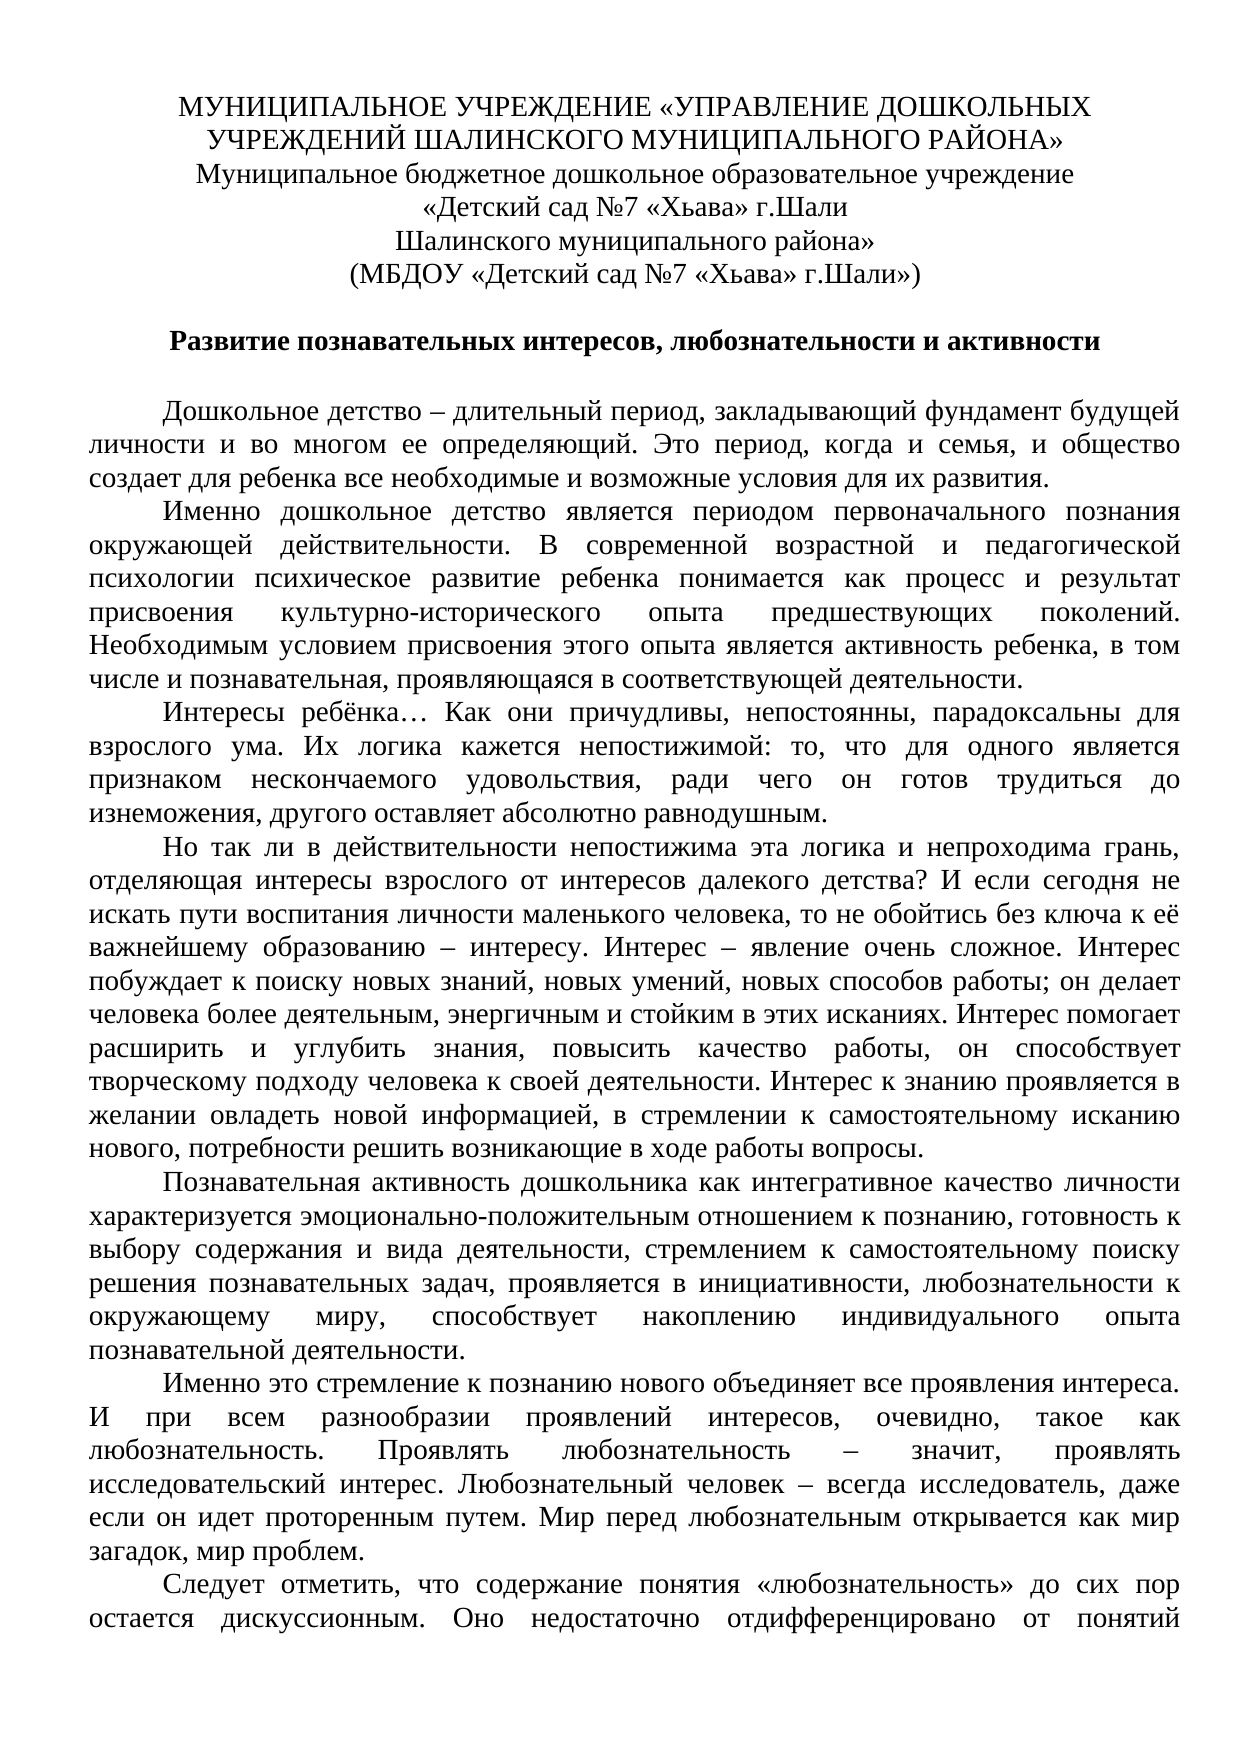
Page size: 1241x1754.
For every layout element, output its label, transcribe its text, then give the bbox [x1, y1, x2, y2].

text (МБДОУ «Детский сад №7 «Хьава» г.Шали») [89, 256, 1181, 290]
text Муниципальное бюджетное дошкольное образовательное учреждение [89, 156, 1181, 189]
text «Детский сад №7 «Хьава» г.Шали [89, 189, 1181, 223]
text Интересы ребёнка… Как они причудливы, непостоянны, парадоксальны для взрослого ума. Их логика кажется непостижимой: то, что для одного является признаком нескончаемого удовольствия, ради чего он готов трудиться до изнеможения, другого оставляет абсолютно равнодушным. [89, 694, 1181, 829]
text Познавательная активность дошкольника как интегративное качество личности характеризуется эмоционально-положительным отношением к познанию, готовность к выбору содержания и вида деятельности, стремлением к самостоятельному поиску решения познавательных задач, проявляется в инициативности, любознательности к окружающему миру, способствует накоплению индивидуального опыта познавательной деятельности. [89, 1164, 1181, 1365]
text МУНИЦИПАЛЬНОЕ УЧРЕЖДЕНИЕ «УПРАВЛЕНИЕ ДОШКОЛЬНЫХ УЧРЕЖДЕНИЙ ШАЛИНСКОГО МУНИЦИПАЛЬНОГО РАЙОНА» [89, 89, 1181, 156]
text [89, 1567, 1181, 1634]
text Дошкольное детство – длительный период, закладывающий фундамент будущей личности и во многом ее определяющий. Это период, когда и семья, и общество создает для ребенка все необходимые и возможные условия для их развития. [89, 393, 1181, 493]
text Но так ли в действительности непостижима эта логика и непроходима грань, отделяющая интересы взрослого от интересов далекого детства? И если сегодня не искать пути воспитания личности маленького человека, то не обойтись без ключа к её важнейшему образованию – интересу. Интерес – явление очень сложное. Интерес побуждает к поиску новых знаний, новых умений, новых способов работы; он делает человека более деятельным, энергичным и стойким в этих исканиях. Интерес помогает расширить и углубить знания, повысить качество работы, он способствует творческому подходу человека к своей деятельности. Интерес к знанию проявляется в желании овладеть новой информацией, в стремлении к самостоятельному исканию нового, потребности решить возникающие в ходе работы вопросы. [89, 829, 1181, 1164]
text Развитие познавательных интересов, любознательности и активности [89, 323, 1181, 357]
text Именно дошкольное детство является периодом первоначального познания окружающей действительности. В современной возрастной и педагогической психологии психическое развитие ребенка понимается как процесс и результат присвоения культурно-исторического опыта предшествующих поколений. Необходимым условием присвоения этого опыта является активность ребенка, в том числе и познавательная, проявляющаяся в соответствующей деятельности. [89, 493, 1181, 694]
text Именно это стремление к познанию нового объединяет все проявления интереса. И при всем разнообразии проявлений интересов, очевидно, такое как любознательность. Проявлять любознательность – значит, проявлять исследовательский интерес. Любознательный человек – всегда исследователь, даже если он идет проторенным путем. Мир перед любознательным открывается как мир загадок, мир проблем. [89, 1365, 1181, 1567]
text Шалинского муниципального района» [89, 223, 1181, 256]
